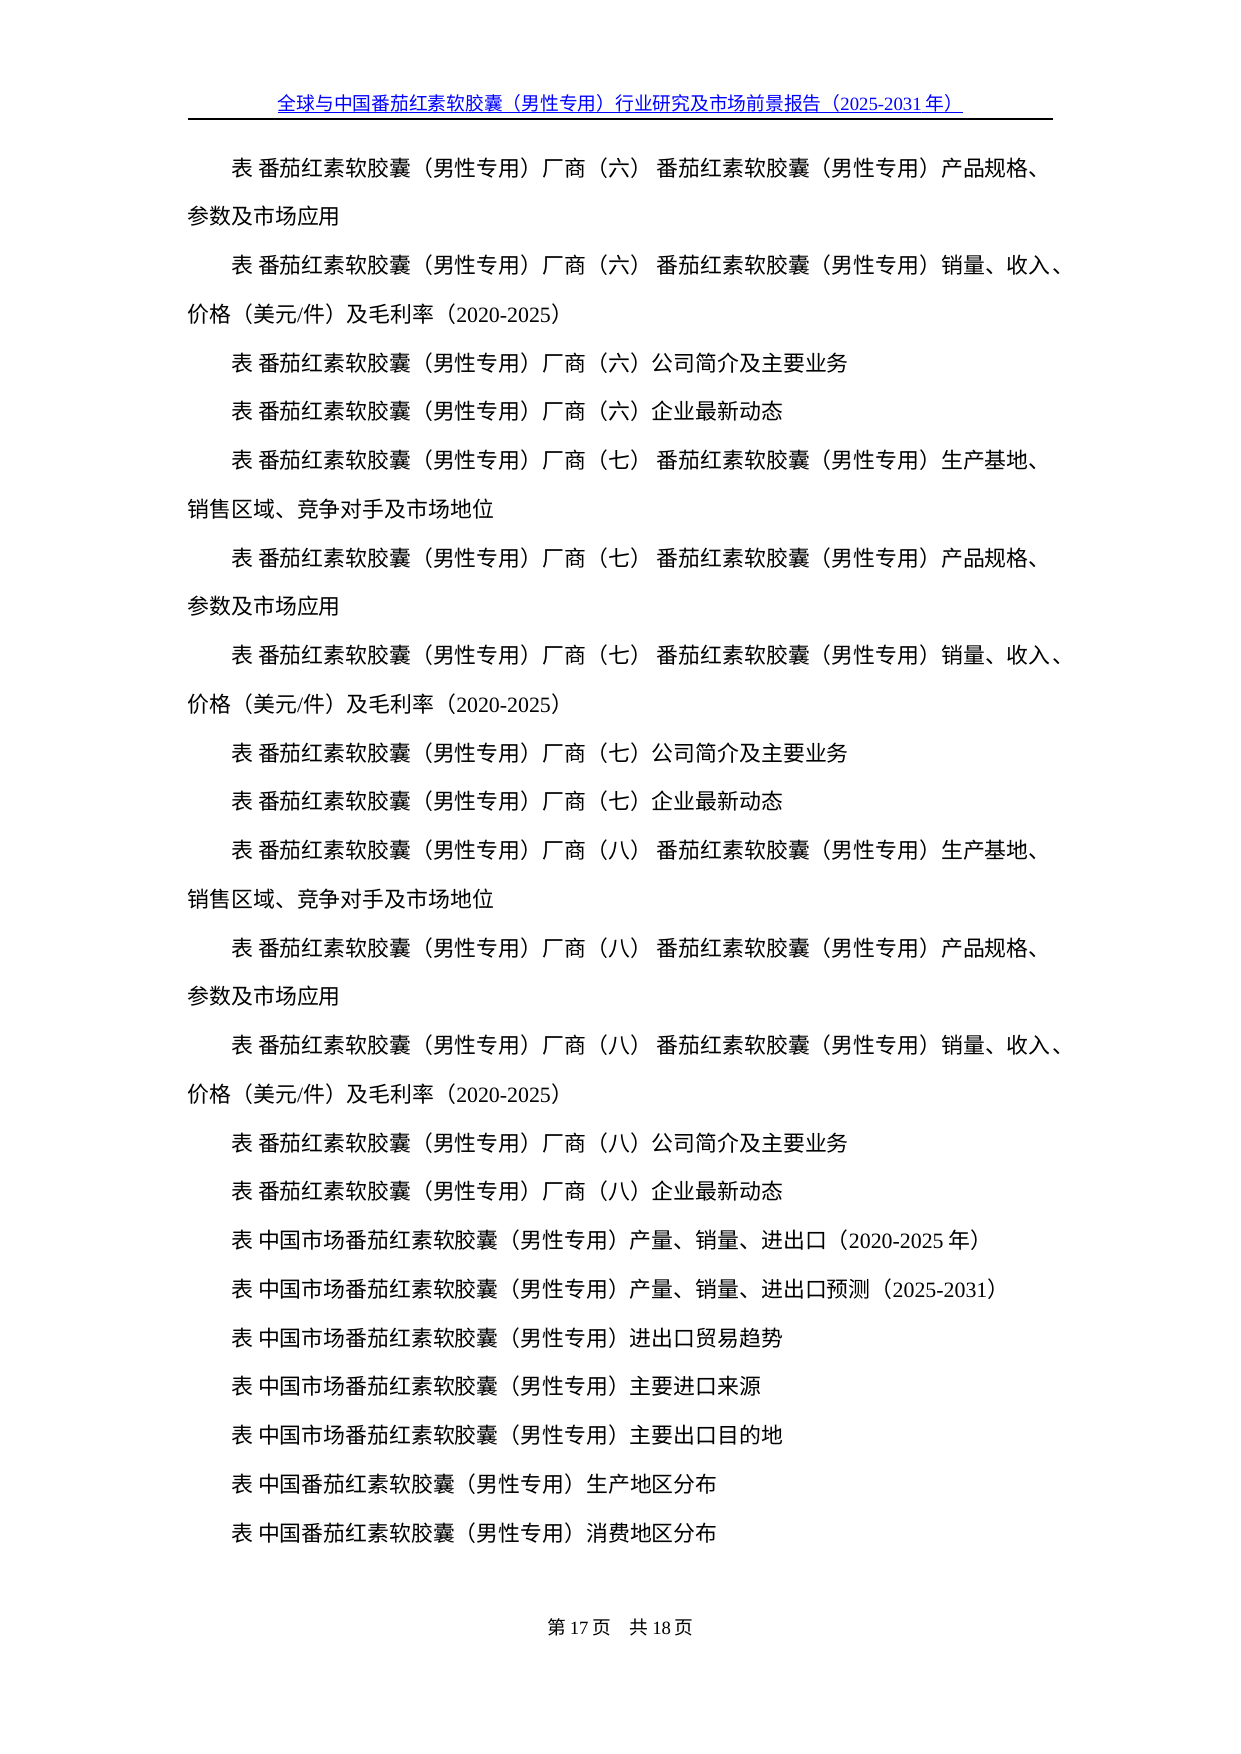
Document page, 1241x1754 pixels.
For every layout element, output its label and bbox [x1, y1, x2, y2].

text [187, 150, 1053, 1548]
